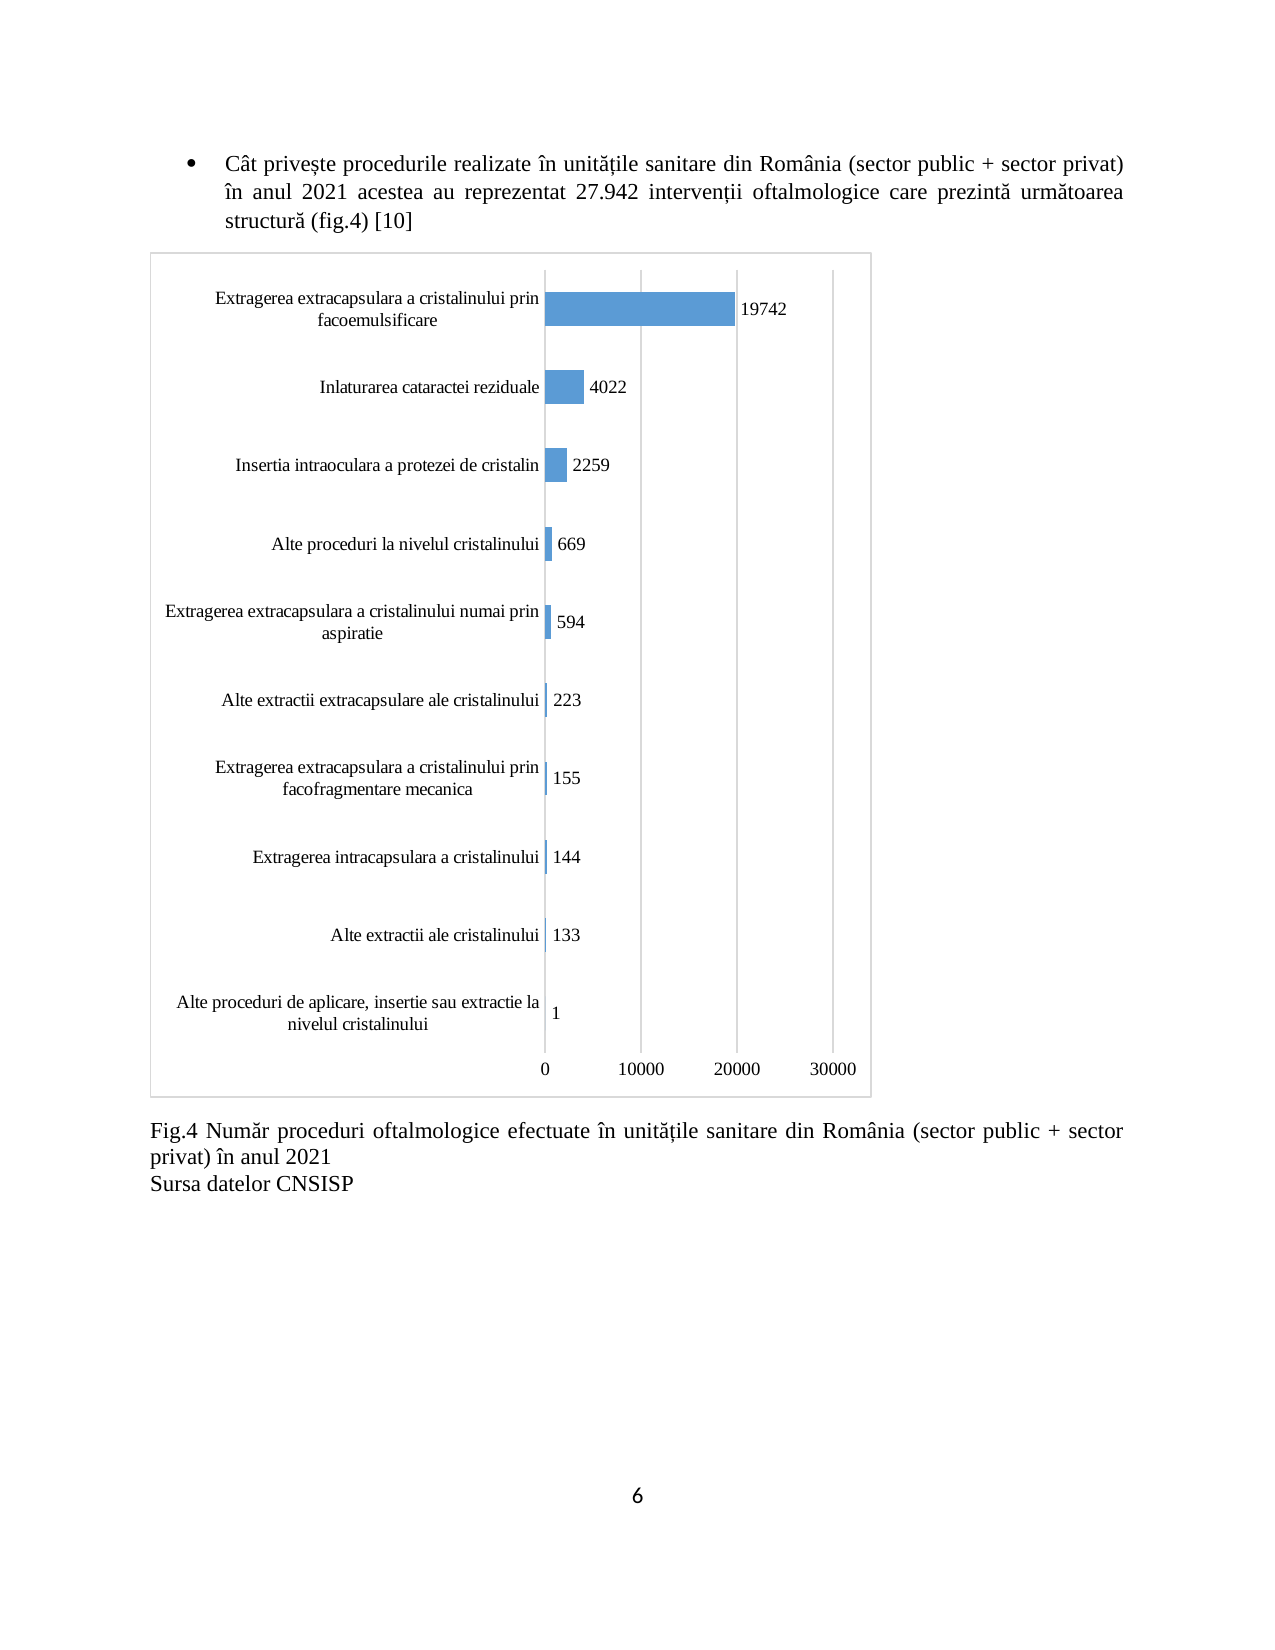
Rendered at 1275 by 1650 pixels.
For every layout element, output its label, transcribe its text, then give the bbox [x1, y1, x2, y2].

text Sursa datelor CNSISP [150, 1170, 1125, 1196]
list Cât privește procedurile realizate în unitățile sanitare din România (sector public + sector privat) în anul 2021 acestea au reprezentat 27.942 intervenții oftalmologice care prezintă următoarea structură (fig.4) [10] [187, 150, 1125, 233]
text Fig.4 Număr proceduri oftalmologice efectuate în unitățile sanitare din România (sector public + sector privat) în anul 2021 [150, 1117, 1125, 1170]
